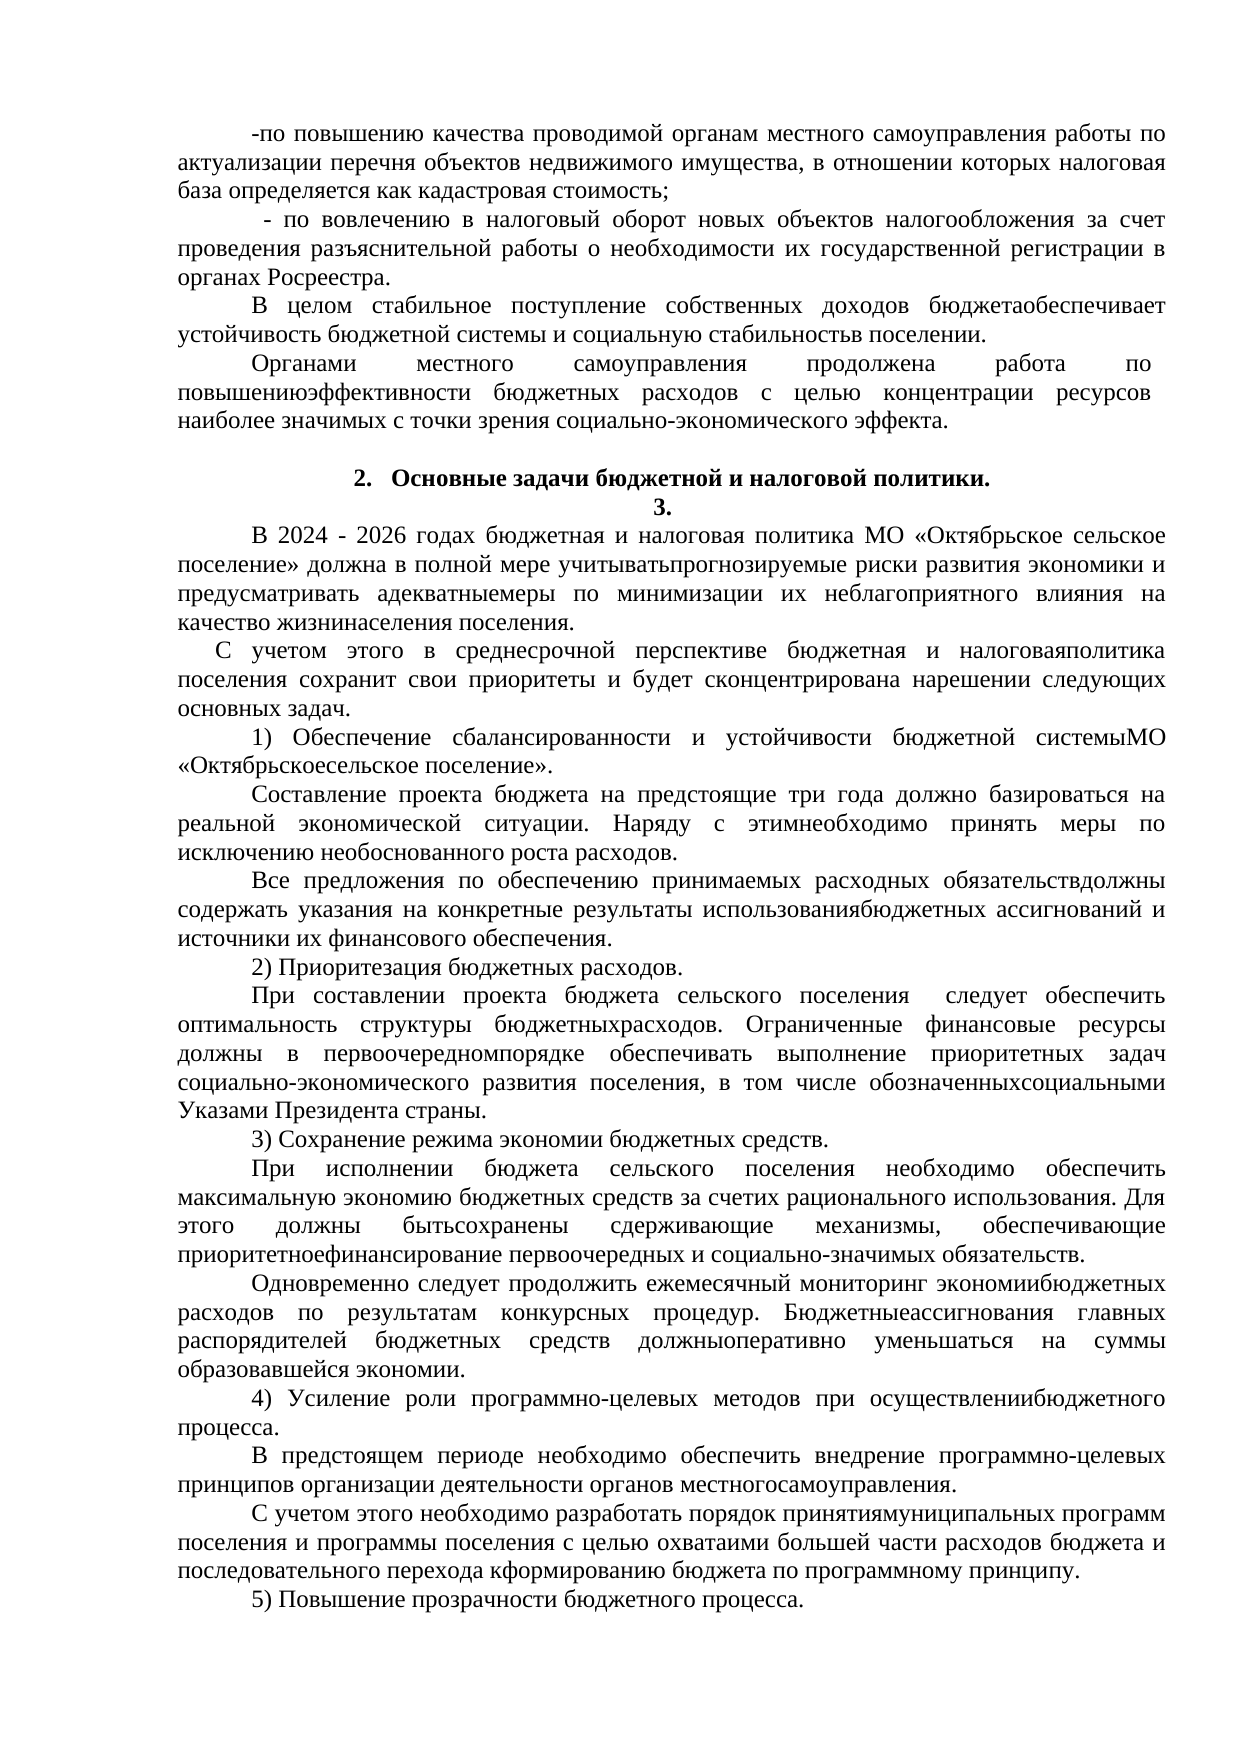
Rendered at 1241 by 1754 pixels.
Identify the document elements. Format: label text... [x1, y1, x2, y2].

text 2) Приоритезация бюджетных расходов. [177, 952, 1167, 981]
text Одновременно следует продолжить ежемесячный мониторинг экономиибюджетных расходов по результатам конкурсных процедур. Бюджетныеассигнования главных распорядителей бюджетных средств должныоперативно уменьшаться на суммы образовавшейся экономии. [177, 1268, 1167, 1383]
text Составление проекта бюджета на предстоящие три года должно базироваться на реальной экономической ситуации. Наряду с этимнеобходимо принять меры по исключению необоснованного роста расходов. [177, 779, 1167, 866]
text -по повышению качества проводимой органам местного самоуправления работы по актуализации перечня объектов недвижимого имущества, в отношении которых налоговая база определяется как кадастровая стоимость; [177, 118, 1167, 204]
list Основные задачи бюджетной и налоговой политики. [177, 463, 1167, 492]
text С учетом этого необходимо разработать порядок принятиямуниципальных программ поселения и программы поселения с целью охватаими большей части расходов бюджета и последовательного перехода кформированию бюджета по программному принципу. [177, 1498, 1167, 1584]
text 3) Сохранение режима экономии бюджетных средств. [177, 1124, 1167, 1153]
text 1) Обеспечение сбалансированности и устойчивости бюджетной системыМО «Октябрьскоесельское поселение». [177, 722, 1167, 779]
text Органами местного самоуправления продолжена работа по повышениюэффективности бюджетных расходов с целью концентрации ресурсов наиболее значимых с точки зрения социально-экономического эффекта. [177, 348, 1152, 434]
text 4) Усиление роли программно-целевых методов при осуществлениибюджетного процесса. [177, 1383, 1167, 1441]
text В целом стабильное поступление собственных доходов бюджетаобеспечивает устойчивость бюджетной системы и социальную стабильностьв поселении. [177, 291, 1167, 348]
text При составлении проекта бюджета сельского поселения следует обеспечить оптимальность структуры бюджетныхрасходов. Ограниченные финансовые ресурсы должны в первоочередномпорядке обеспечивать выполнение приоритетных задач социально-экономического развития поселения, в том числе обозначенныхсоциальными Указами Президента страны. [177, 981, 1167, 1124]
text Все предложения по обеспечению принимаемых расходных обязательствдолжны содержать указания на конкретные результаты использованиябюджетных ассигнований и источники их финансового обеспечения. [177, 866, 1167, 952]
text В 2024 - 2026 годах бюджетная и налоговая политика МО «Октябрьское сельское поселение» должна в полной мере учитыватьпрогнозируемые риски развития экономики и предусматривать адекватныемеры по минимизации их неблагоприятного влияния на качество жизнинаселения поселения. [177, 521, 1167, 636]
text При исполнении бюджета сельского поселения необходимо обеспечить максимальную экономию бюджетных средств за счетих рационального использования. Для этого должны бытьсохранены сдерживающие механизмы, обеспечивающие приоритетноефинансирование первоочередных и социально-значимых обязательств. [177, 1153, 1167, 1268]
text 5) Повышение прозрачности бюджетного процесса. [177, 1584, 1167, 1613]
text В предстоящем периоде необходимо обеспечить внедрение программно-целевых принципов организации деятельности органов местногосамоуправления. [177, 1441, 1167, 1498]
text - по вовлечению в налоговый оборот новых объектов налогообложения за счет проведения разъяснительной работы о необходимости их государственной регистрации в органах Росреестра. [177, 204, 1167, 291]
text С учетом этого в среднесрочной перспективе бюджетная и налоговаяполитика поселения сохранит свои приоритеты и будет сконцентрирована нарешении следующих основных задач. [177, 636, 1167, 722]
